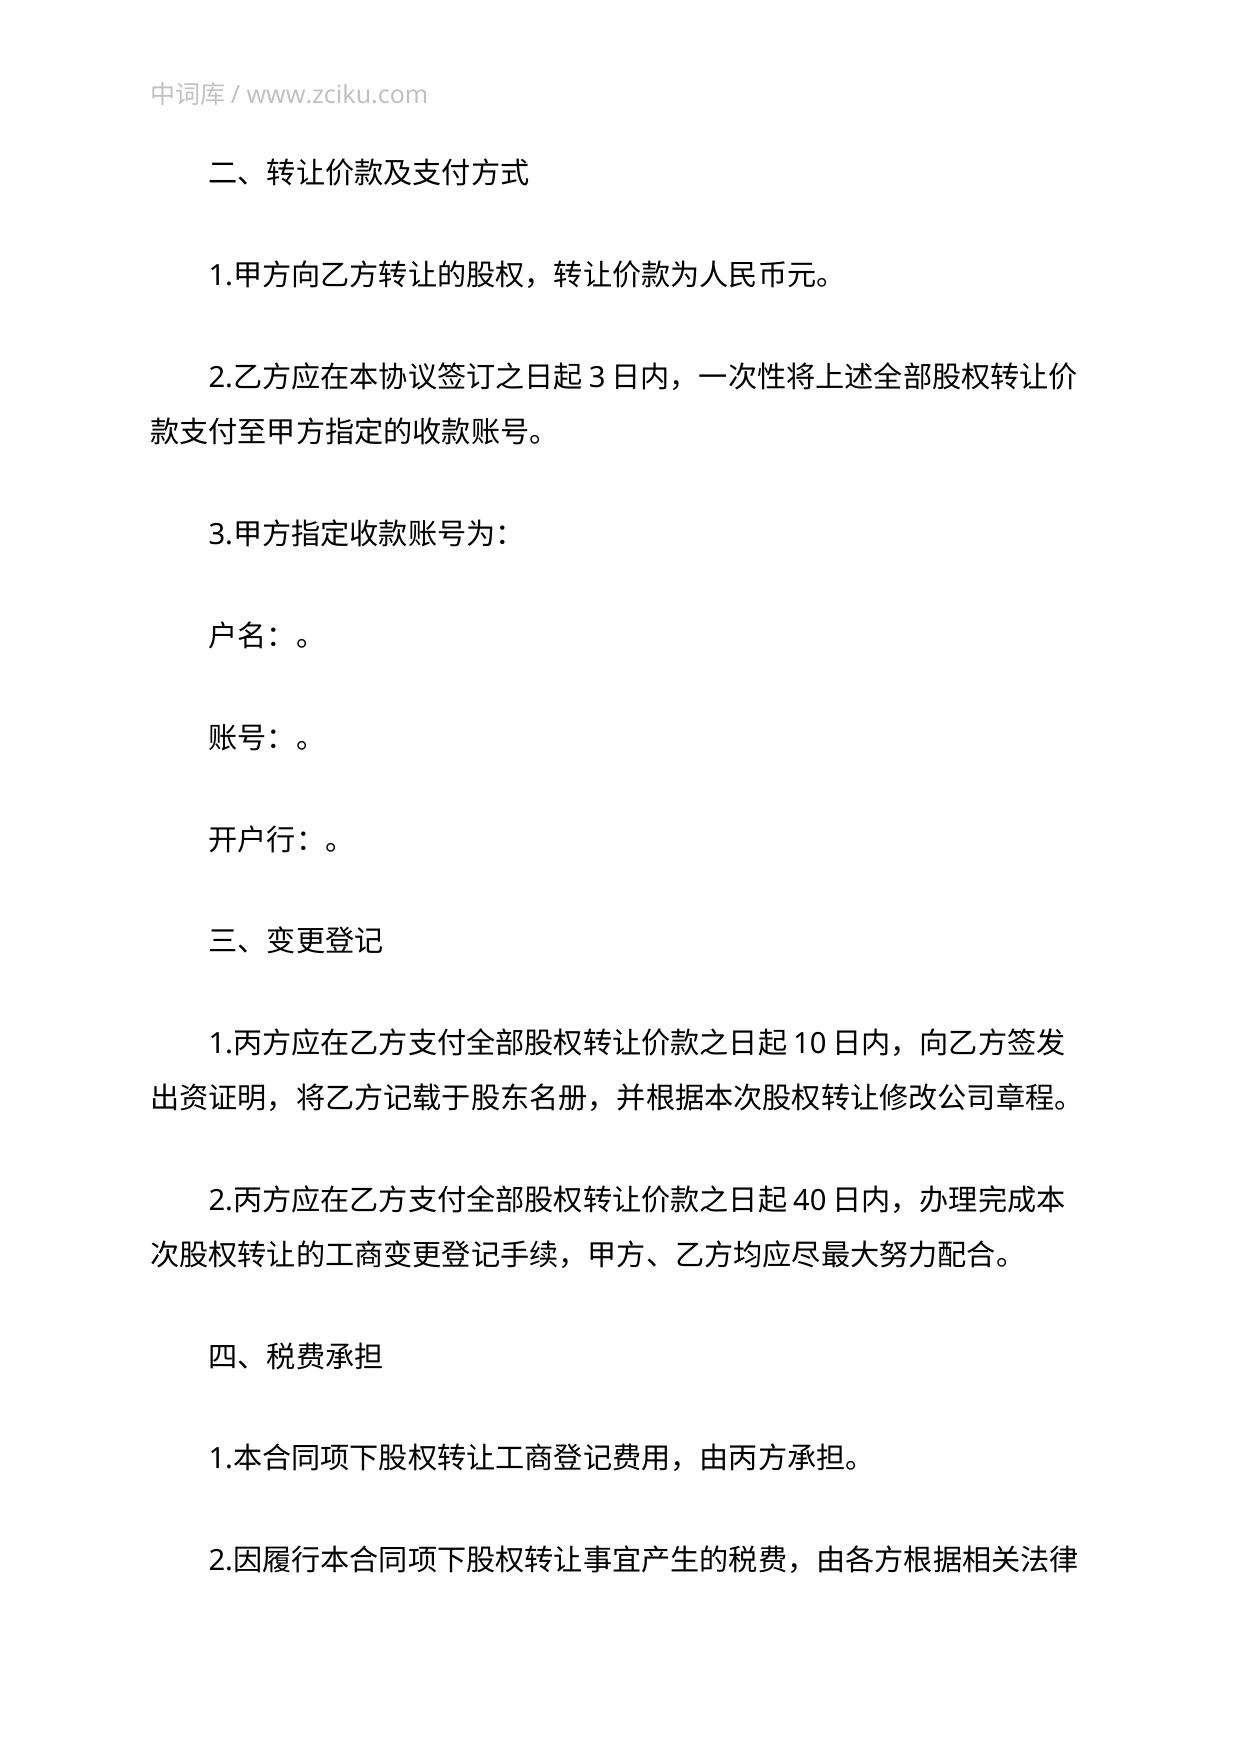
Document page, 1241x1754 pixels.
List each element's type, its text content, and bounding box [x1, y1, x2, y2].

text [150, 1537, 1090, 1579]
text 三、变更登记 [150, 918, 1090, 960]
text 户名：。 [150, 612, 1090, 655]
text 账号：。 [150, 714, 1090, 757]
text 四、税费承担 [150, 1333, 1090, 1375]
text 1.丙方应在乙方支付全部股权转让价款之日起10日内，向乙方签发出资证明，将乙方记载于股东名册，并根据本次股权转让修改公司章程。 [150, 1019, 1090, 1117]
text 2.乙方应在本协议签订之日起3日内，一次性将上述全部股权转让价款支付至甲方指定的收款账号。 [150, 354, 1090, 451]
text 1.本合同项下股权转让工商登记费用，由丙方承担。 [150, 1435, 1090, 1477]
text 3.甲方指定收款账号为： [150, 511, 1090, 553]
text 1.甲方向乙方转让的股权，转让价款为人民币元。 [150, 252, 1090, 294]
text 2.丙方应在乙方支付全部股权转让价款之日起40日内，办理完成本次股权转让的工商变更登记手续，甲方、乙方均应尽最大努力配合。 [150, 1176, 1090, 1274]
text 二、转让价款及支付方式 [150, 150, 1090, 192]
text 开户行：。 [150, 816, 1090, 858]
